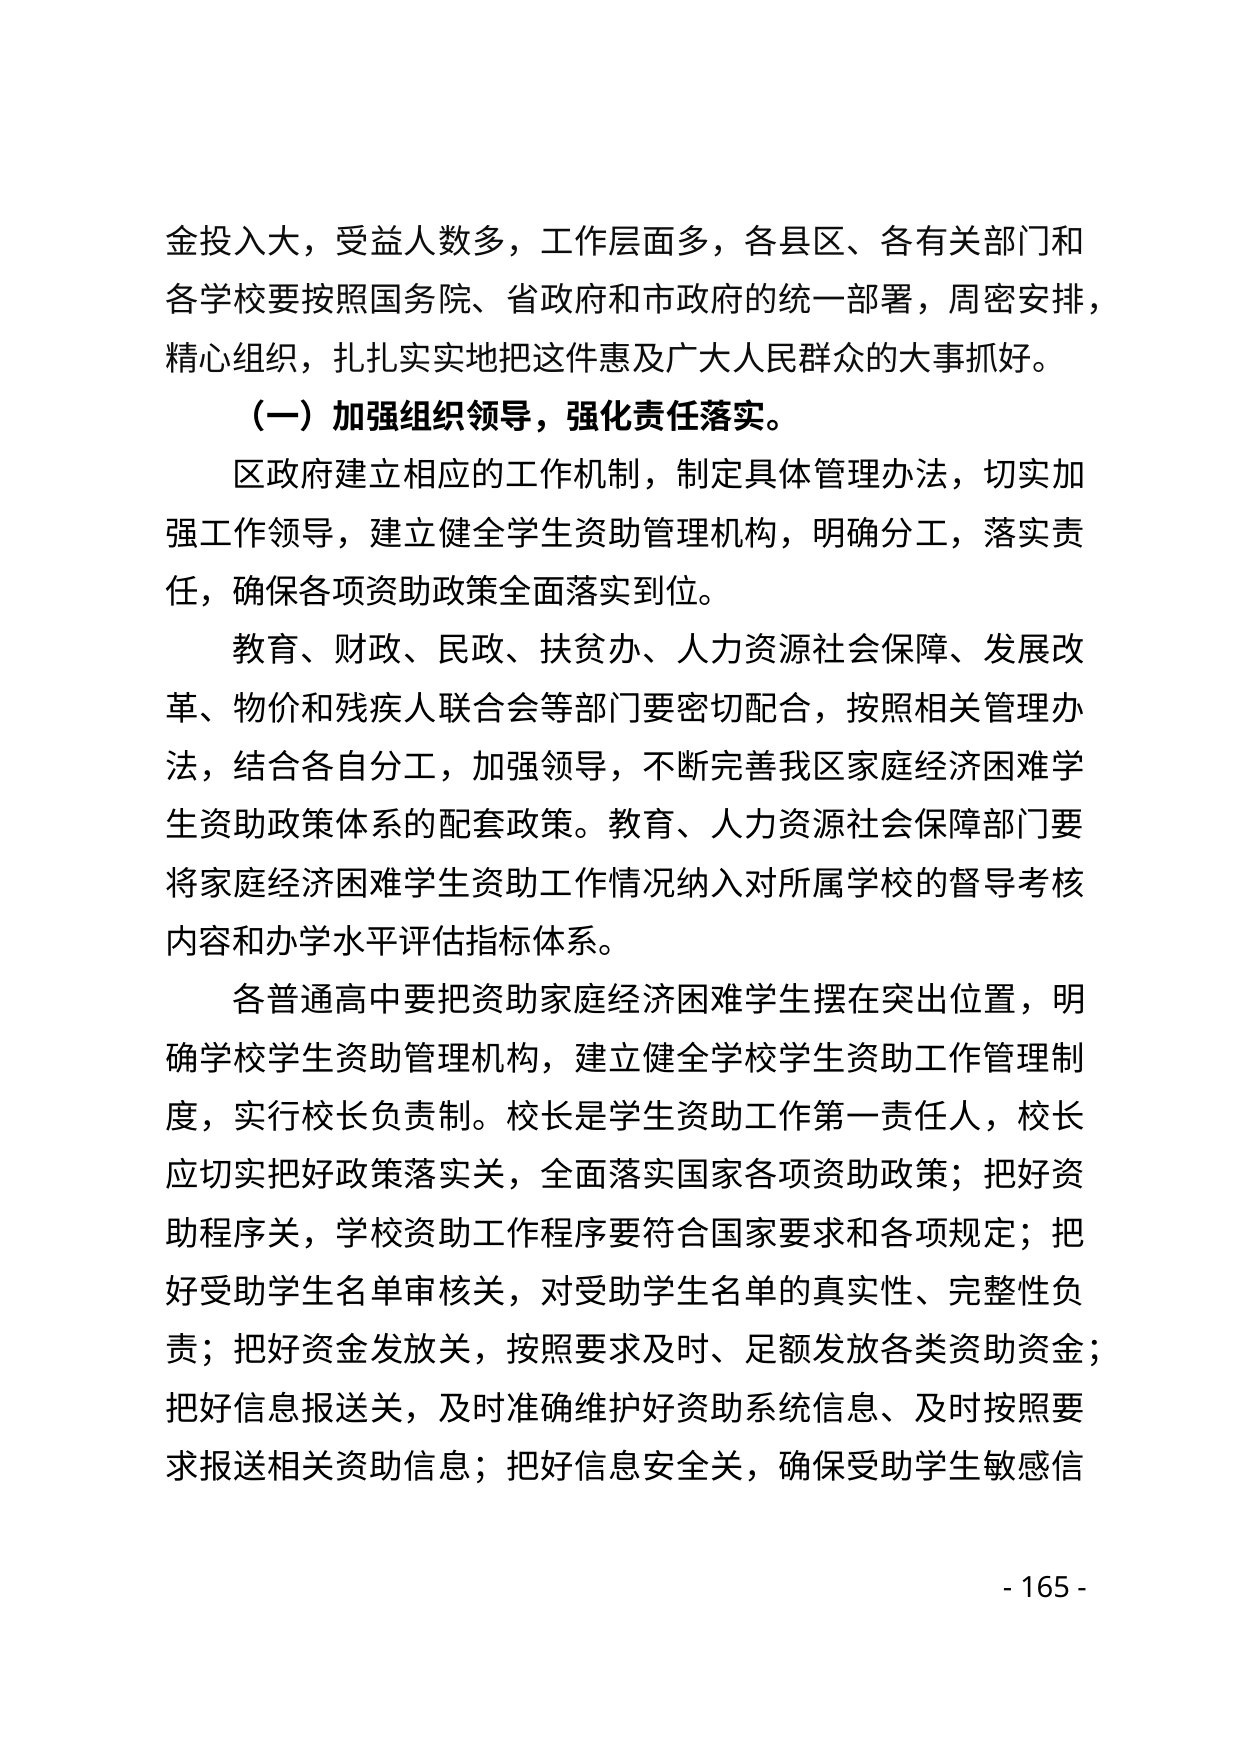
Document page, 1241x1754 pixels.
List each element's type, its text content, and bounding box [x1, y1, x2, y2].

text 区政府建立相应的工作机制，制定具体管理办法，切实加强工作领导，建立健全学生资助管理机构，明确分工，落实责任，确保各项资助政策全面落实到位。 [165, 440, 1087, 615]
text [165, 207, 1087, 382]
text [165, 965, 1087, 1490]
text 教育、财政、民政、扶贫办、人力资源社会保障、发展改革、物价和残疾人联合会等部门要密切配合，按照相关管理办法，结合各自分工，加强领导，不断完善我区家庭经济困难学生资助政策体系的配套政策。教育、人力资源社会保障部门要将家庭经济困难学生资助工作情况纳入对所属学校的督导考核内容和办学水平评估指标体系。 [165, 615, 1087, 965]
text （一）加强组织领导，强化责任落实。 [165, 382, 1087, 440]
